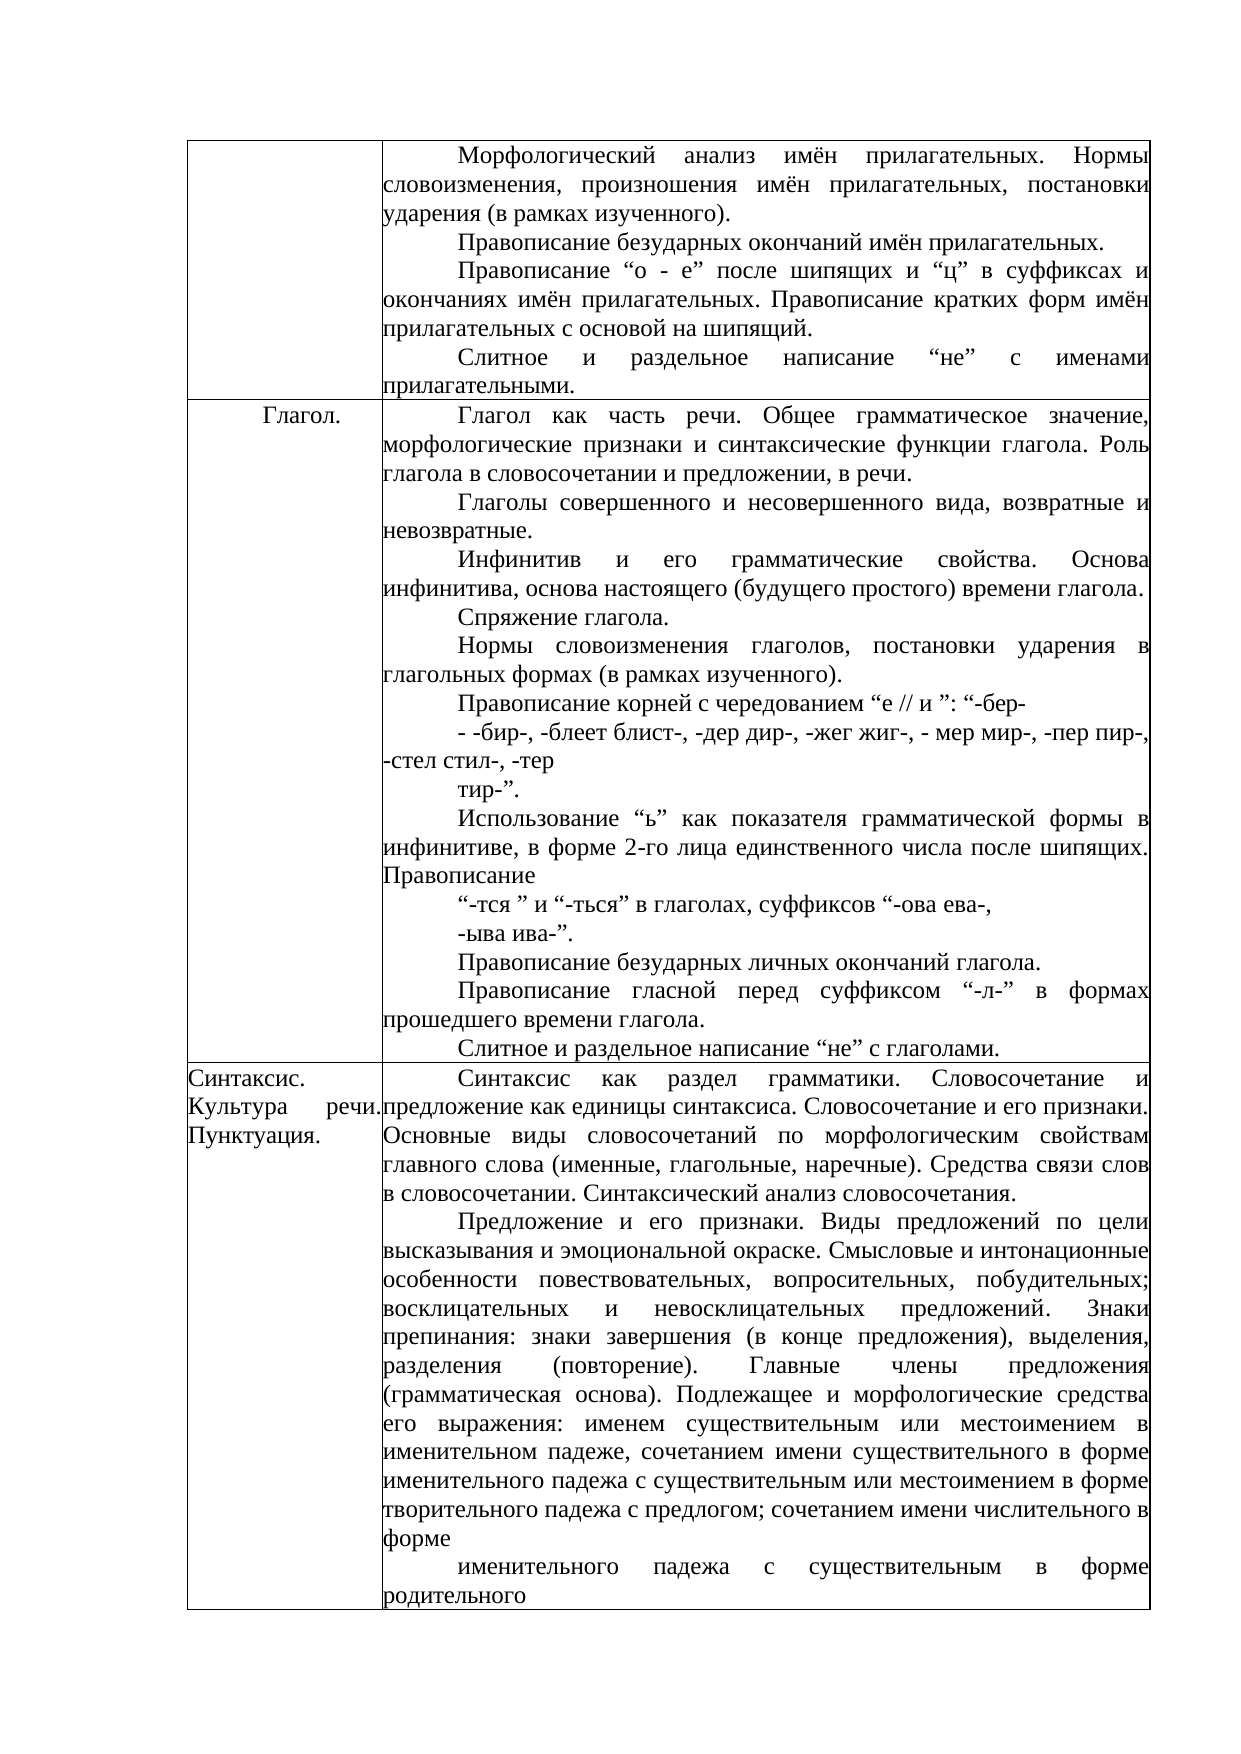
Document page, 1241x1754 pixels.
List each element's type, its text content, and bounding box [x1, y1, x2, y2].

table_cell [188, 141, 382, 399]
table_cell Глагол как часть речи. Общее грамматическое значение, морфологические признаки и синтаксические функции глагола. Роль глагола в словосочетании и предложении, в речи. Глаголы совершенного и несовершенного вида, возвратные и невозвратные. Инфинитив и его грамматические свойства. Основа инфинитива, основа настоящего (будущего простого) времени глагола. Спряжение глагола. Нормы словоизменения глаголов, постановки ударения в глагольных формах (в рамках изученного). Правописание корней с чередованием “е // и ”: “-бер- - -бир-, -блеет блист-, -дер дир-, -жег жиг-, - мер мир-, -пер пир-, -стел стил-, -тер тир-”. Использование “ь” как показателя грамматической формы в инфинитиве, в форме 2-го лица единственного числа после шипящих. Правописание “-тся ” и “-ться” в глаголах, суффиксов “-ова ева-, -ыва ива-”. Правописание безударных личных окончаний глагола. Правописание гласной перед суффиксом “-л-” в формах прошедшего времени глагола. Слитное и раздельное написание “не” с глаголами. [383, 400, 1149, 1062]
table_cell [383, 141, 1149, 399]
table_cell Синтаксис как раздел грамматики. Словосочетание и предложение как единицы синтаксиса. Словосочетание и его признаки. Основные виды словосочетаний по морфологическим свойствам главного слова (именные, глагольные, наречные). Средства связи слов в словосочетании. Синтаксический анализ словосочетания. Предложение и его признаки. Виды предложений по цели высказывания и эмоциональной окраске. Смысловые и интонационные особенности повествовательных, вопросительных, побудительных; восклицательных и невосклицательных предложений. Знаки препинания: знаки завершения (в конце предложения), выделения, разделения (повторение). Главные члены предложения (грамматическая основа). Подлежащее и морфологические средства его выражения: именем существительным или местоимением в именительном падеже, сочетанием имени существительного в форме именительного падежа с существительным или местоимением в форме творительного падежа с предлогом; сочетанием имени числительного в форме именительного падежа с существительным в форме родительного [383, 1063, 1149, 1609]
table_cell Глагол. [188, 400, 382, 1062]
table_cell Синтаксис. Культура речи. Пунктуация. [188, 1063, 382, 1609]
